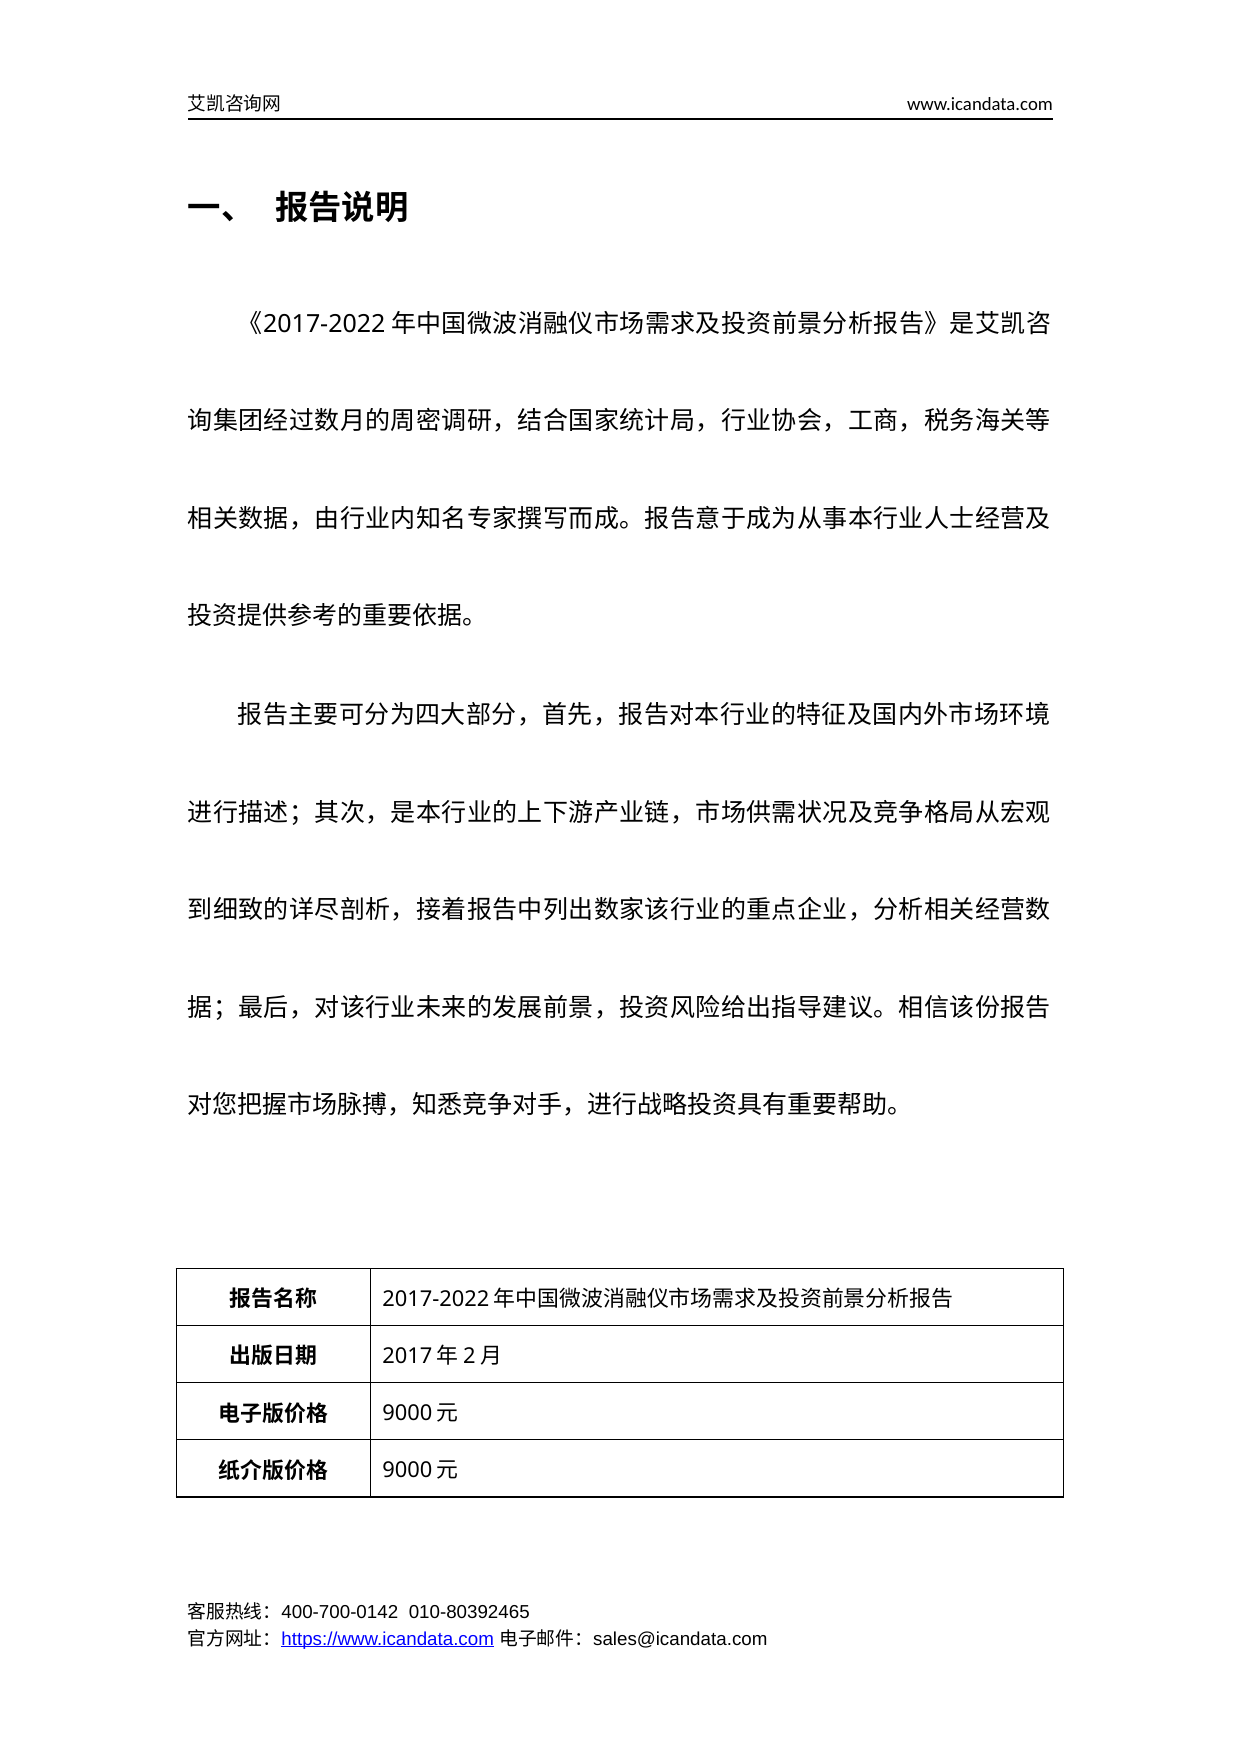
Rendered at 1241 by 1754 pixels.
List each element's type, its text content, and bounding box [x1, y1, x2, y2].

text 报告主要可分为四大部分，首先，报告对本行业的特征及国内外市场环境进行描述；其次，是本行业的上下游产业链，市场供需状况及竞争格局从宏观到细致的详尽剖析，接着报告中列出数家该行业的重点企业，分析相关经营数据；最后，对该行业未来的发展前景，投资风险给出指导建议。相信该份报告对您把握市场脉搏，知悉竞争对手，进行战略投资具有重要帮助。 [187, 681, 1053, 1136]
table_cell 纸介版价格 [177, 1440, 370, 1496]
table_cell 电子版价格 [177, 1383, 370, 1439]
table_cell 9000元 [371, 1440, 1063, 1496]
table_header 报告名称 [177, 1269, 370, 1325]
table_cell 2017年2月 [371, 1326, 1063, 1382]
table_cell 9000元 [371, 1383, 1063, 1439]
subtitle 报告说明 [187, 172, 1053, 237]
table_header 2017-2022年中国微波消融仪市场需求及投资前景分析报告 [371, 1269, 1063, 1325]
table_cell 出版日期 [177, 1326, 370, 1382]
text 《2017-2022年中国微波消融仪市场需求及投资前景分析报告》是艾凯咨询集团经过数月的周密调研，结合国家统计局，行业协会，工商，税务海关等相关数据，由行业内知名专家撰写而成。报告意于成为从事本行业人士经营及投资提供参考的重要依据。 [187, 289, 1053, 646]
